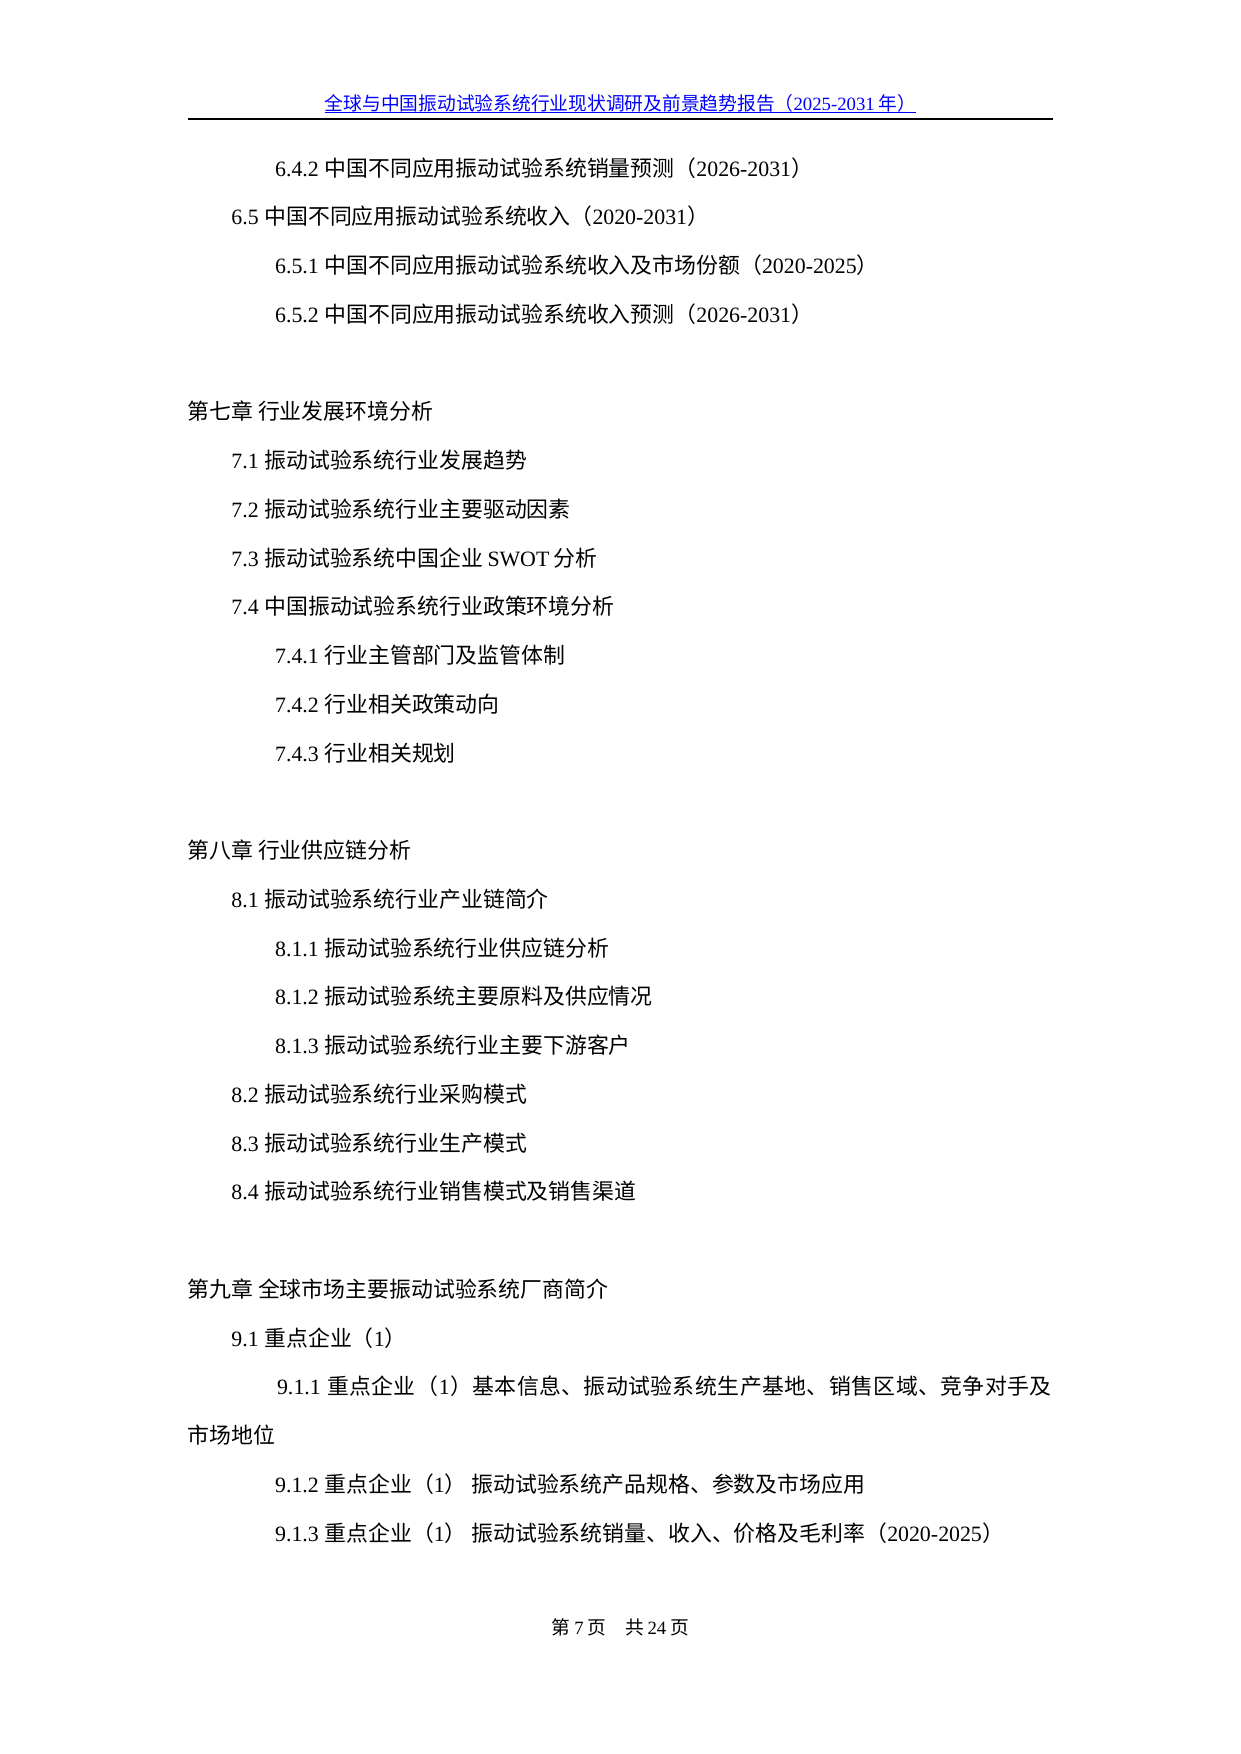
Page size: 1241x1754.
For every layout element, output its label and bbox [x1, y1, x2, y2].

text [187, 150, 1053, 1548]
